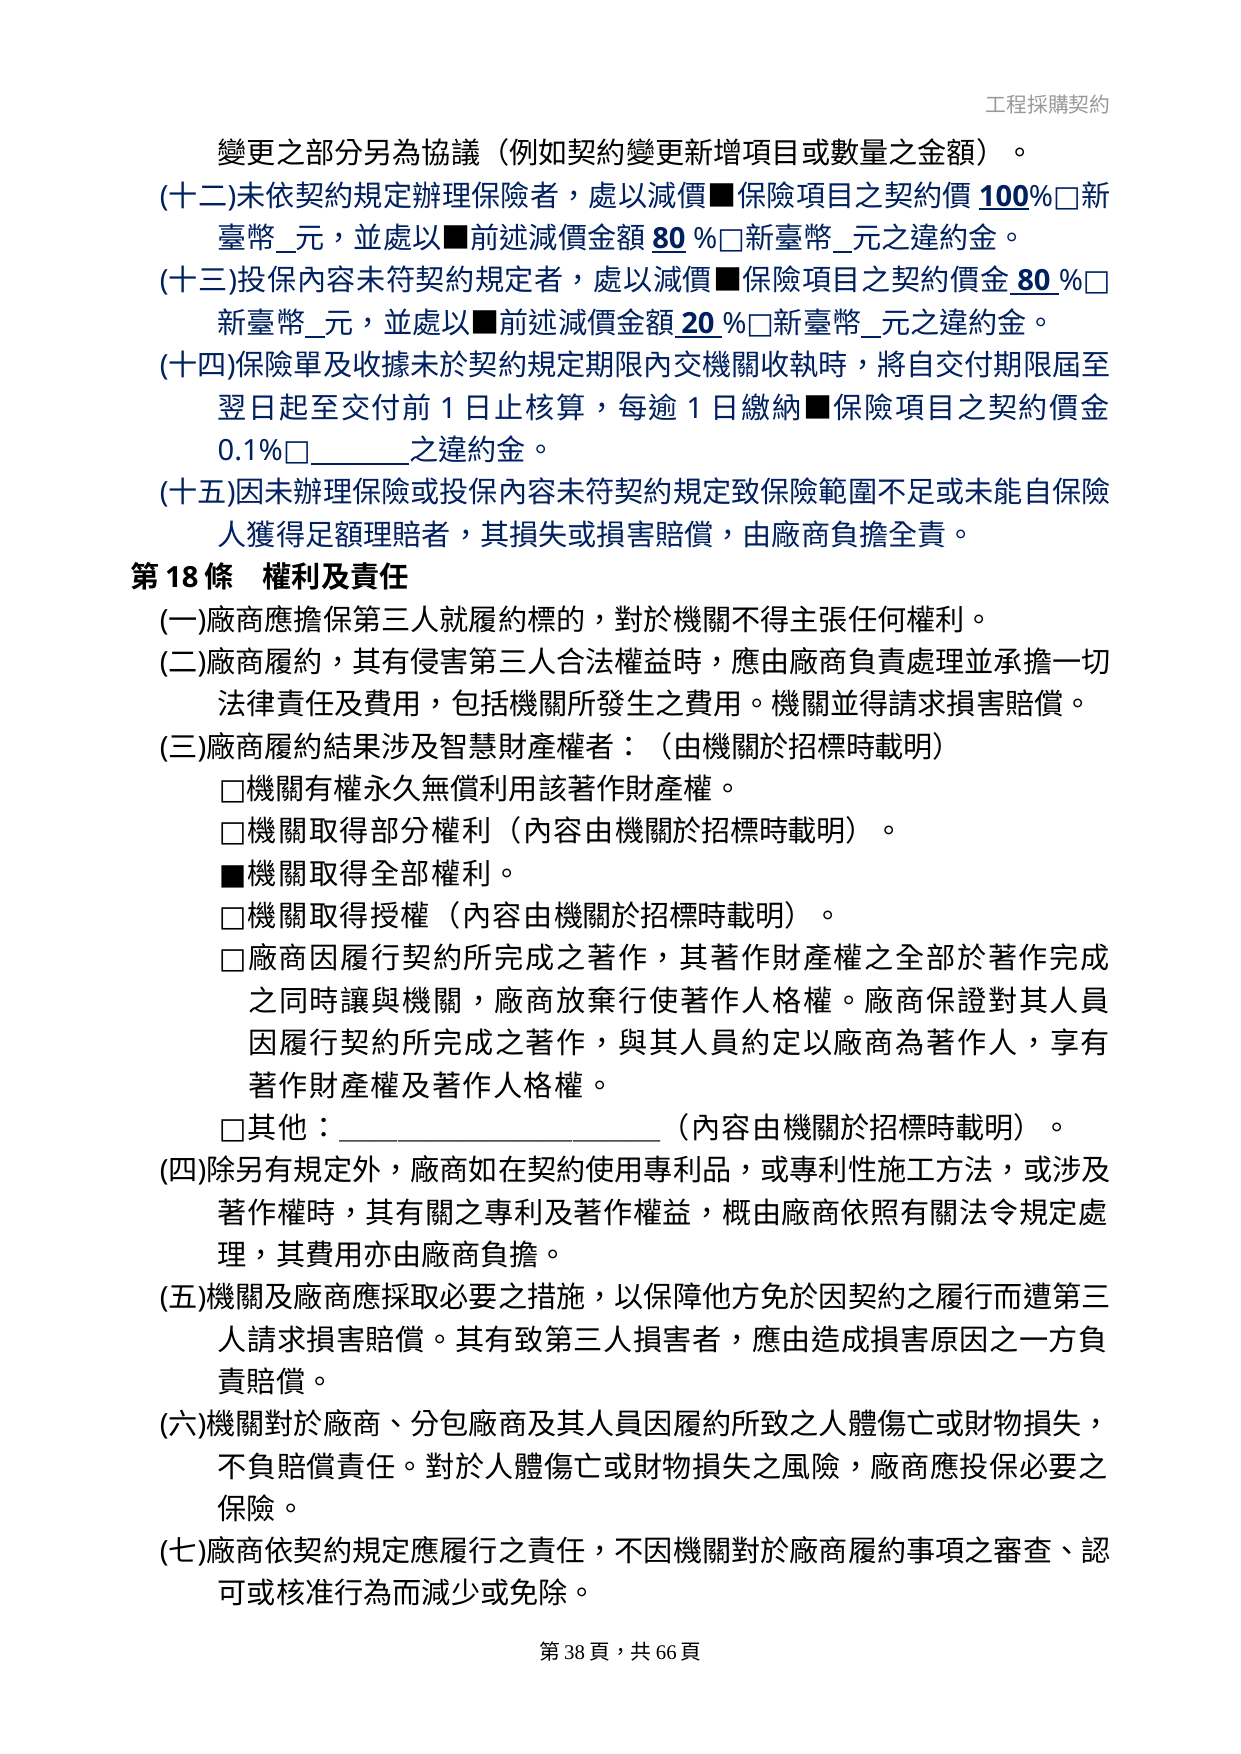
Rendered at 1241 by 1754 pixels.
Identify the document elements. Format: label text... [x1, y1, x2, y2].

text (五)機關及廠商應採取必要之措施，以保障他方免於因契約之履行而遭第三人請求損害賠償。其有致第三人損害者，應由造成損害原因之一方負責賠償。 [159, 1274, 1110, 1401]
text (四)除另有規定外，廠商如在契約使用專利品，或專利性施工方法，或涉及著作權時，其有關之專利及著作權益，概由廠商依照有關法令規定處理，其費用亦由廠商負擔。 [159, 1147, 1110, 1274]
text (七)廠商依契約規定應履行之責任，不因機關對於廠商履約事項之審查、認可或核准行為而減少或免除。 [159, 1528, 1110, 1612]
text □廠商因履行契約所完成之著作，其著作財產權之全部於著作完成之同時讓與機關，廠商放棄行使著作人格權。廠商保證對其人員因履行契約所完成之著作，與其人員約定以廠商為著作人，享有著作財產權及著作人格權。 [218, 935, 1110, 1104]
text □其他：＿＿＿＿＿＿＿＿＿＿＿（內容由機關於招標時載明）。 [218, 1104, 1110, 1147]
text □機關有權永久無償利用該著作財產權。 [218, 766, 1110, 808]
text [159, 130, 1110, 172]
text (三)廠商履約結果涉及智慧財產權者：（由機關於招標時載明） [159, 723, 1110, 766]
text (十二)未依契約規定辦理保險者，處以減價■保險項目之契約價100%□新臺幣 元，並處以■前述減價金額 80 %□新臺幣 元之違約金。 [159, 172, 1110, 257]
text (十四)保險單及收據未於契約規定期限內交機關收執時，將自交付期限屆至翌日起至交付前1日止核算，每逾1日繳納■保險項目之契約價金0.1%□ 之違約金。 [159, 342, 1110, 469]
text (二)廠商履約，其有侵害第三人合法權益時，應由廠商負責處理並承擔一切法律責任及費用，包括機關所發生之費用。機關並得請求損害賠償。 [159, 638, 1110, 723]
text □機關取得授權（內容由機關於招標時載明）。 [218, 893, 1110, 935]
text (十五)因未辦理保險或投保內容未符契約規定致保險範圍不足或未能自保險人獲得足額理賠者，其損失或損害賠償，由廠商負擔全責。 [159, 469, 1110, 554]
text □機關取得部分權利（內容由機關於招標時載明）。 [218, 808, 1110, 850]
text (十三)投保內容未符契約規定者，處以減價■保險項目之契約價金 80 %□新臺幣 元，並處以■前述減價金額 20 %□新臺幣 元之違約金。 [159, 257, 1110, 342]
text (一)廠商應擔保第三人就履約標的，對於機關不得主張任何權利。 [159, 596, 1110, 638]
text 第18條 權利及責任 [130, 554, 1110, 596]
text (六)機關對於廠商、分包廠商及其人員因履約所致之人體傷亡或財物損失，不負賠償責任。對於人體傷亡或財物損失之風險，廠商應投保必要之保險。 [159, 1401, 1110, 1528]
text ■機關取得全部權利。 [218, 850, 1110, 893]
